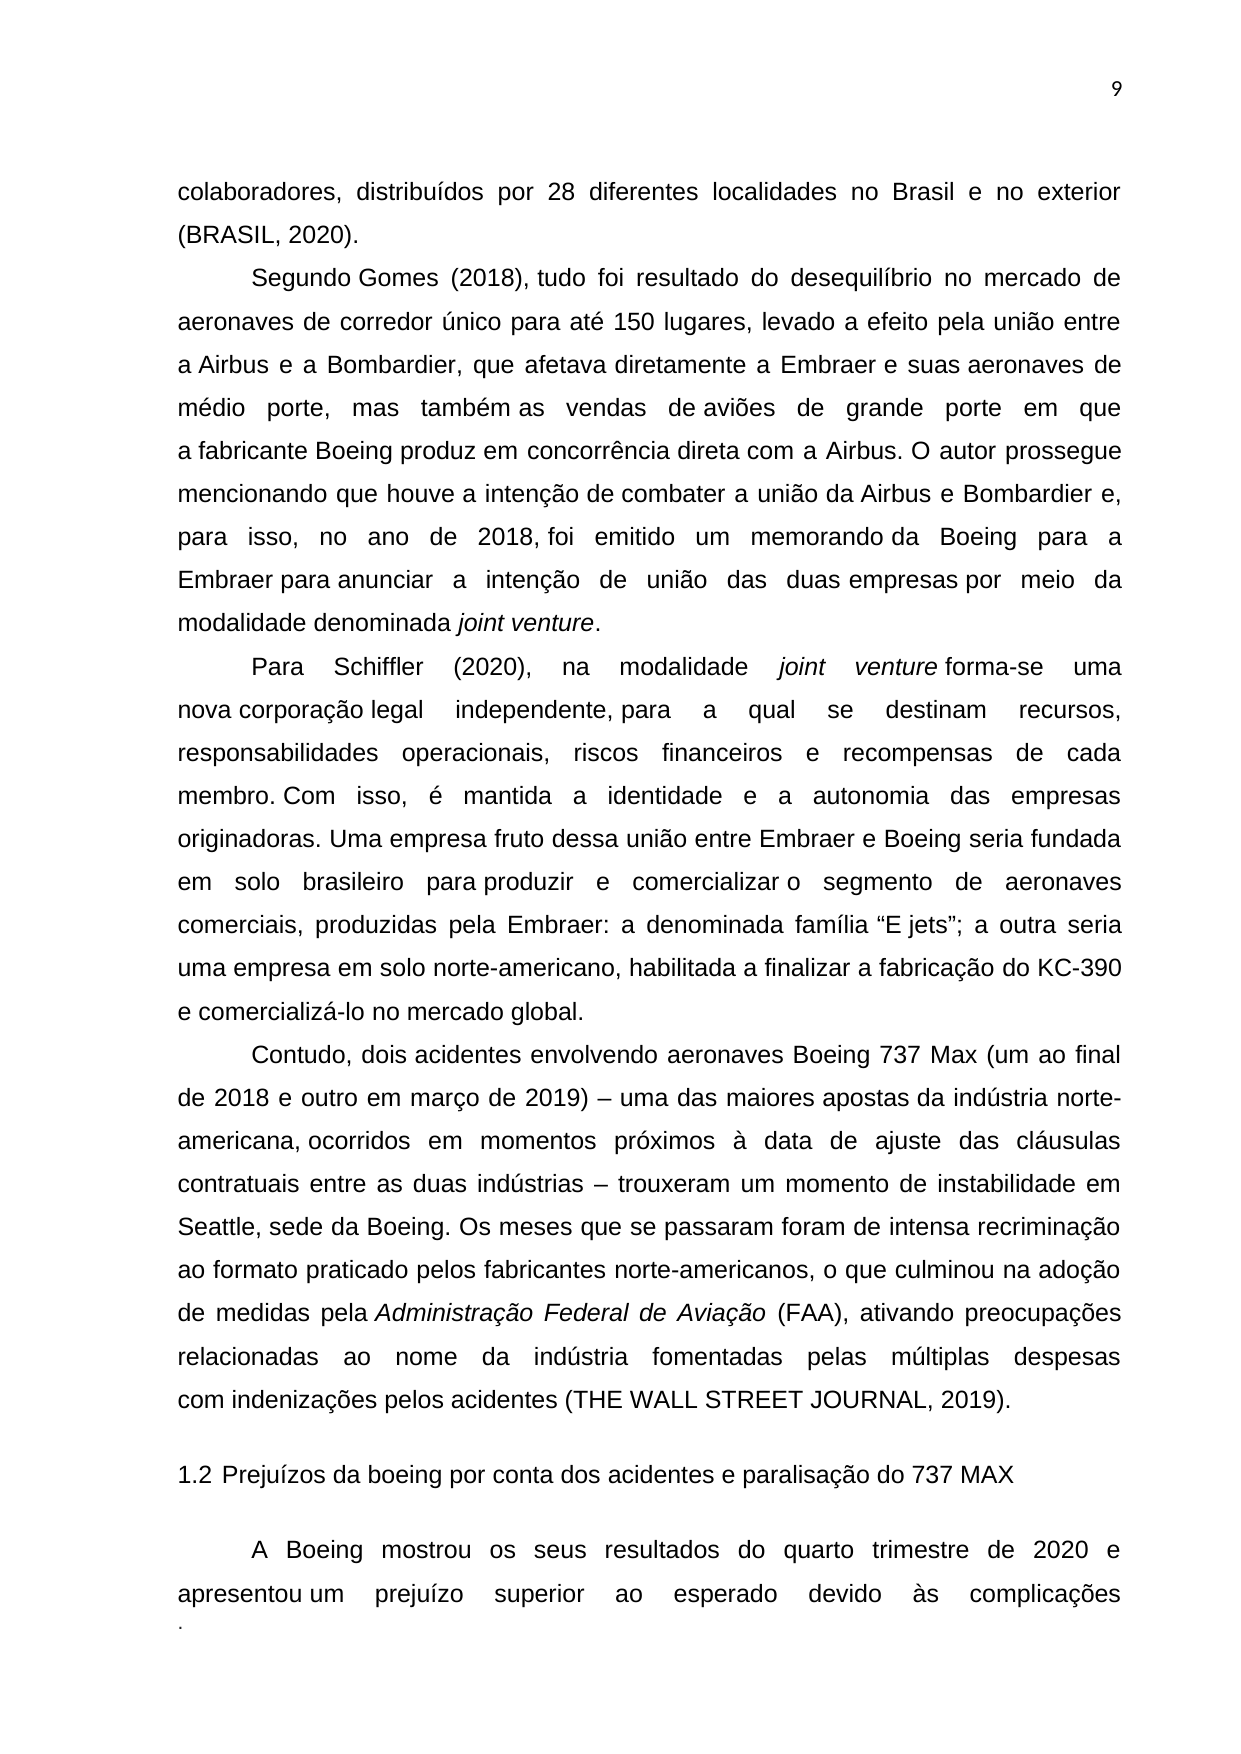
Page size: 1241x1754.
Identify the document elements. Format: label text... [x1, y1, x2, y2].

text Contudo, dois acidentes envolvendo aeronaves Boeing 737 Max (um ao final de 2018 e outro em março de 2019) – uma das maiores apostas da indústria norte-americana, ocorridos em momentos próximos à data de ajuste das cláusulas contratuais entre as duas indústrias – trouxeram um momento de instabilidade em Seattle, sede da Boeing. Os meses que se passaram foram de intensa recriminação ao formato praticado pelos fabricantes norte-americanos, o que culminou na adoção de medidas pela Administração Federal de Aviação (FAA), ativando preocupações relacionadas ao nome da indústria fomentadas pelas múltiplas despesas com indenizações pelos acidentes (THE WALL STREET JOURNAL, 2019). [177, 1040, 1122, 1413]
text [177, 1536, 1122, 1607]
list Prejuízos da boeing por conta dos acidentes e paralisação do 737 MAX [177, 1460, 1122, 1489]
text Segundo Gomes (2018), tudo foi resultado do desequilíbrio no mercado de aeronaves de corredor único para até 150 lugares, levado a efeito pela união entre a Airbus e a Bombardier, que afetava diretamente a Embraer e suas aeronaves de médio porte, mas também as vendas de aviões de grande porte em que a fabricante Boeing produz em concorrência direta com a Airbus. O autor prossegue mencionando que houve a intenção de combater a união da Airbus e Bombardier e, para isso, no ano de 2018, foi emitido um memorando da Boeing para a Embraer para anunciar a intenção de união das duas empresas por meio da modalidade denominada joint venture. [177, 263, 1122, 637]
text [177, 177, 1122, 249]
text Para Schiffler (2020), na modalidade joint venture forma-se uma nova corporação legal independente, para a qual se destinam recursos, responsabilidades operacionais, riscos financeiros e recompensas de cada membro. Com isso, é mantida a identidade e a autonomia das empresas originadoras. Uma empresa fruto dessa união entre Embraer e Boeing seria fundada em solo brasileiro para produzir e comercializar o segmento de aeronaves comerciais, produzidas pela Embraer: a denominada família “E jets”; a outra seria uma empresa em solo norte-americano, habilitada a finalizar a fabricação do KC-390 e comercializá-lo no mercado global. [177, 652, 1122, 1025]
